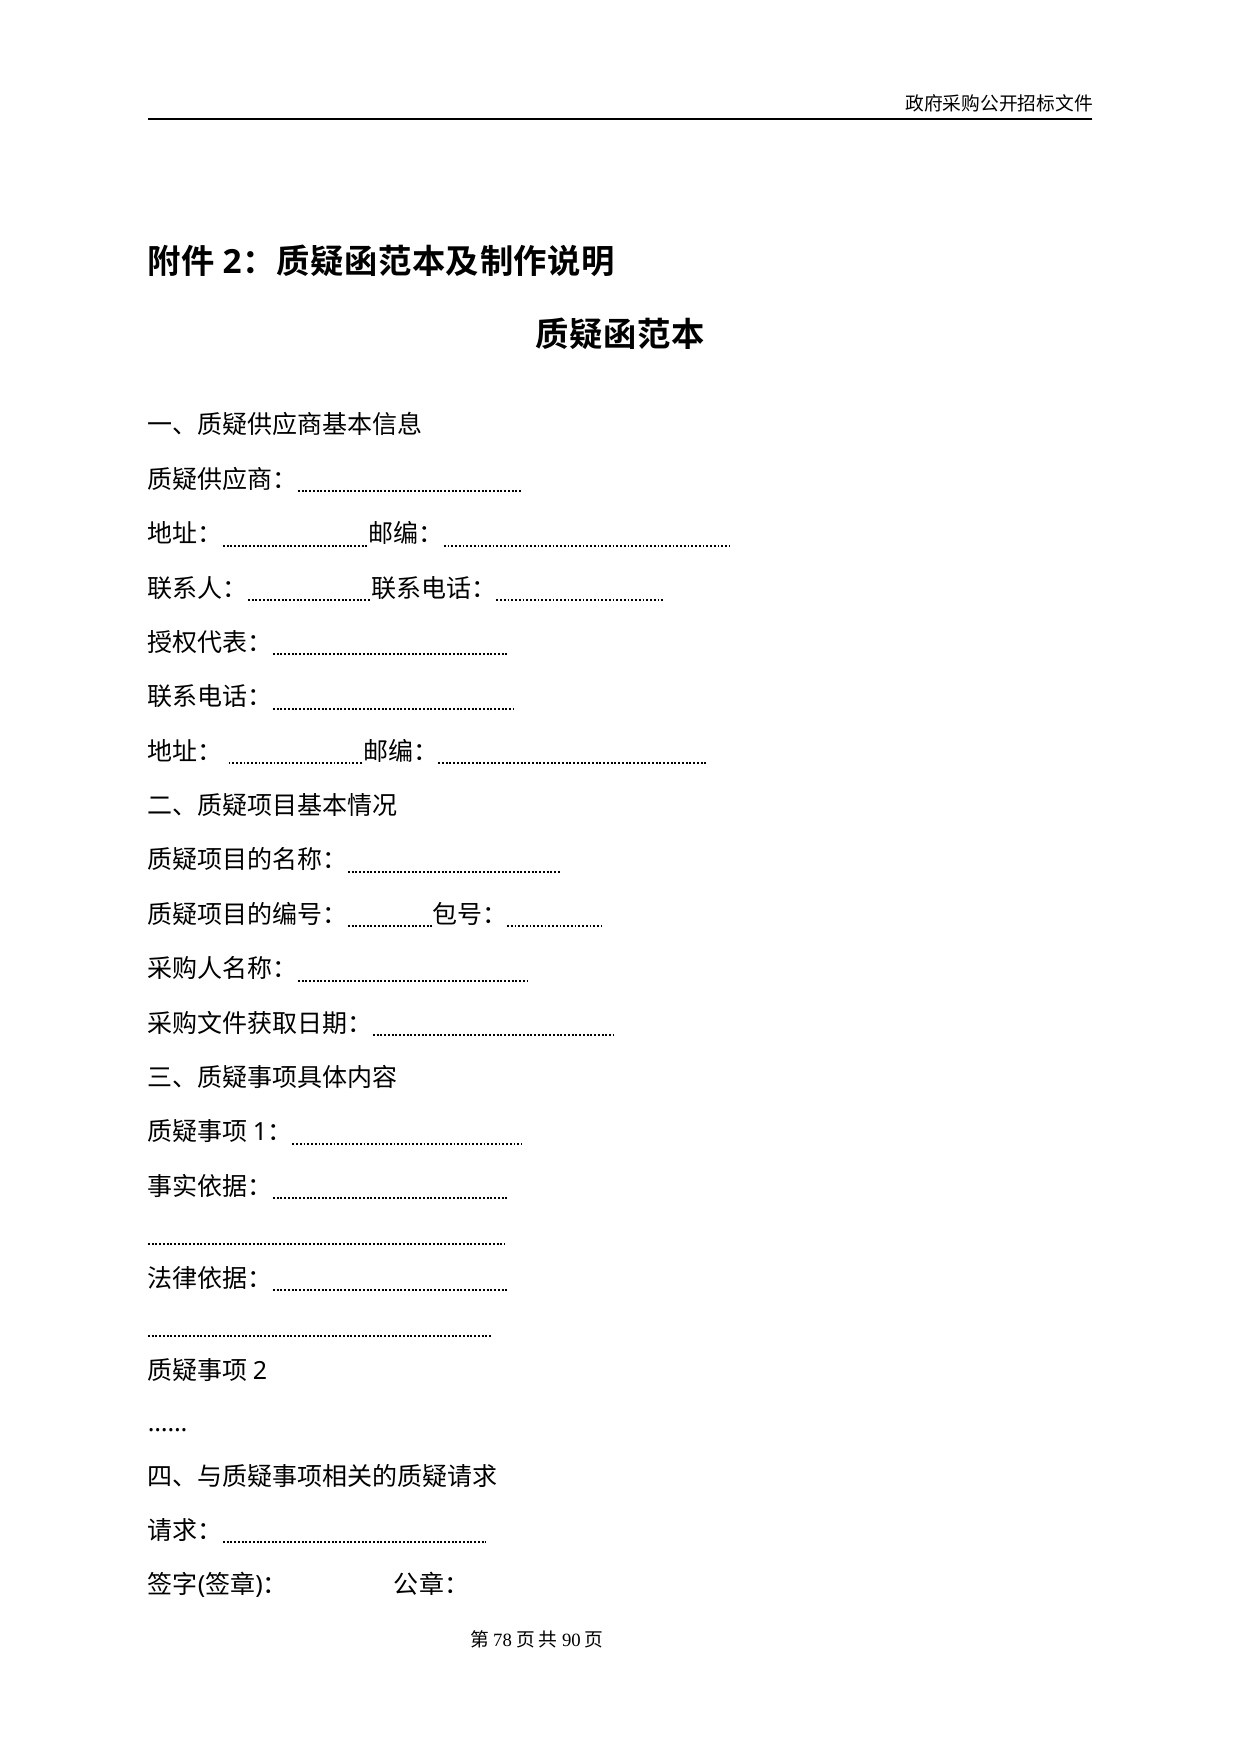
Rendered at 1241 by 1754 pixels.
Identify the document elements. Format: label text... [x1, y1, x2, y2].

text 质疑项目的编号： 包号： [148, 894, 1092, 931]
text 采购人名称： [148, 949, 1092, 985]
text 三、质疑事项具体内容 [148, 1057, 1092, 1094]
text 质疑事项1： [148, 1112, 1092, 1148]
text 质疑事项2 [148, 1351, 1092, 1387]
text 地址： 邮编： [148, 731, 1092, 767]
text 请求： [148, 1510, 1092, 1547]
text 法律依据： [148, 1258, 1092, 1294]
text 地址： 邮编： [148, 514, 1092, 550]
text 质疑函范本 [148, 308, 1092, 356]
text 质疑供应商： [148, 459, 1092, 496]
text 授权代表： [148, 622, 1092, 659]
text 一、质疑供应商基本信息 [148, 405, 1092, 441]
text 四、与质疑事项相关的质疑请求 [148, 1456, 1092, 1492]
text 联系电话： [148, 677, 1092, 713]
text 采购文件获取日期： [148, 1003, 1092, 1039]
text 附件2：质疑函范本及制作说明 [148, 235, 1092, 283]
text 事实依据： [148, 1166, 1092, 1202]
text 联系人： 联系电话： [148, 568, 1092, 604]
text 质疑项目的名称： [148, 840, 1092, 876]
text 签字(签章)： 公章： [148, 1565, 1092, 1601]
text …… [148, 1405, 1092, 1439]
text 二、质疑项目基本情况 [148, 786, 1092, 822]
